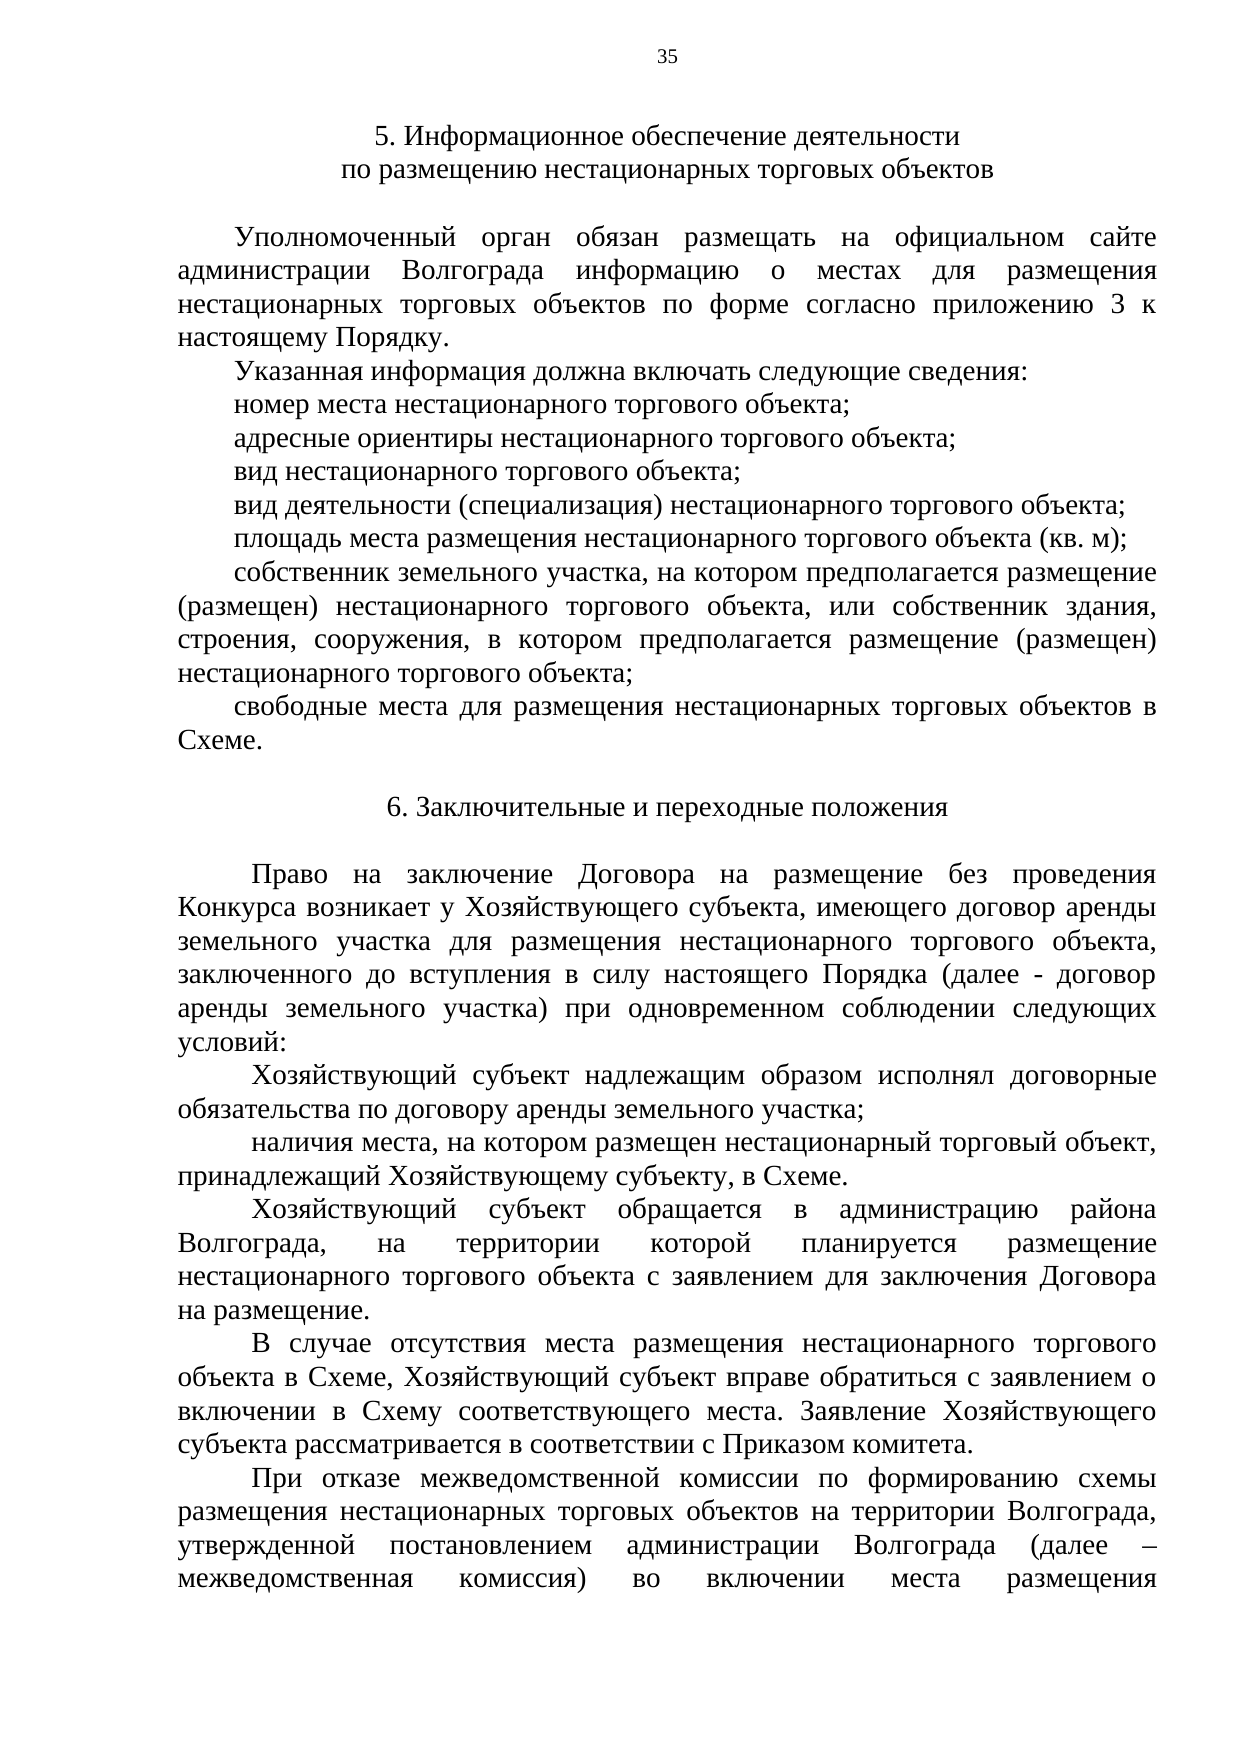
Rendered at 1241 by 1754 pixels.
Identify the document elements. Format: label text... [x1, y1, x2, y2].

text В случае отсутствия места размещения нестационарного торгового объекта в Схеме, Хозяйствующий субъект вправе обратиться с заявлением о включении в Схему соответствующего места. Заявление Хозяйствующего субъекта рассматривается в соответствии с Приказом комитета. [177, 1326, 1157, 1460]
text Хозяйствующий субъект надлежащим образом исполнял договорные обязательства по договору аренды земельного участка; [177, 1057, 1157, 1124]
text Указанная информация должна включать следующие сведения: [177, 353, 1157, 386]
text вид нестационарного торгового объекта; [177, 453, 1157, 487]
text номер места нестационарного торгового объекта; [177, 386, 1157, 420]
text 5. Информационное обеспечение деятельности [177, 118, 1157, 152]
text свободные места для размещения нестационарных торговых объектов в Схеме. [177, 688, 1157, 755]
text 6. Заключительные и переходные положения [177, 789, 1157, 822]
text площадь места размещения нестационарного торгового объекта (кв. м); [177, 521, 1157, 554]
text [177, 1460, 1157, 1594]
text адресные ориентиры нестационарного торгового объекта; [177, 420, 1157, 453]
text Право на заключение Договора на размещение без проведения Конкурса возникает у Хозяйствующего субъекта, имеющего договор аренды земельного участка для размещения нестационарного торгового объекта, заключенного до вступления в силу настоящего Порядка (далее - договор аренды земельного участка) при одновременном соблюдении следующих условий: [177, 856, 1157, 1057]
text Уполномоченный орган обязан размещать на официальном сайте администрации Волгограда информацию о местах для размещения нестационарных торговых объектов по форме согласно приложению 3 к настоящему Порядку. [177, 219, 1157, 353]
text собственник земельного участка, на котором предполагается размещение (размещен) нестационарного торгового объекта, или собственник здания, строения, сооружения, в котором предполагается размещение (размещен) нестационарного торгового объекта; [177, 554, 1157, 688]
text Хозяйствующий субъект обращается в администрацию района Волгограда, на территории которой планируется размещение нестационарного торгового объекта с заявлением для заключения Договора на размещение. [177, 1191, 1157, 1326]
text вид деятельности (специализация) нестационарного торгового объекта; [177, 487, 1157, 521]
text по размещению нестационарных торговых объектов [177, 152, 1157, 185]
text наличия места, на котором размещен нестационарный торговый объект, принадлежащий Хозяйствующему субъекту, в Схеме. [177, 1124, 1157, 1191]
